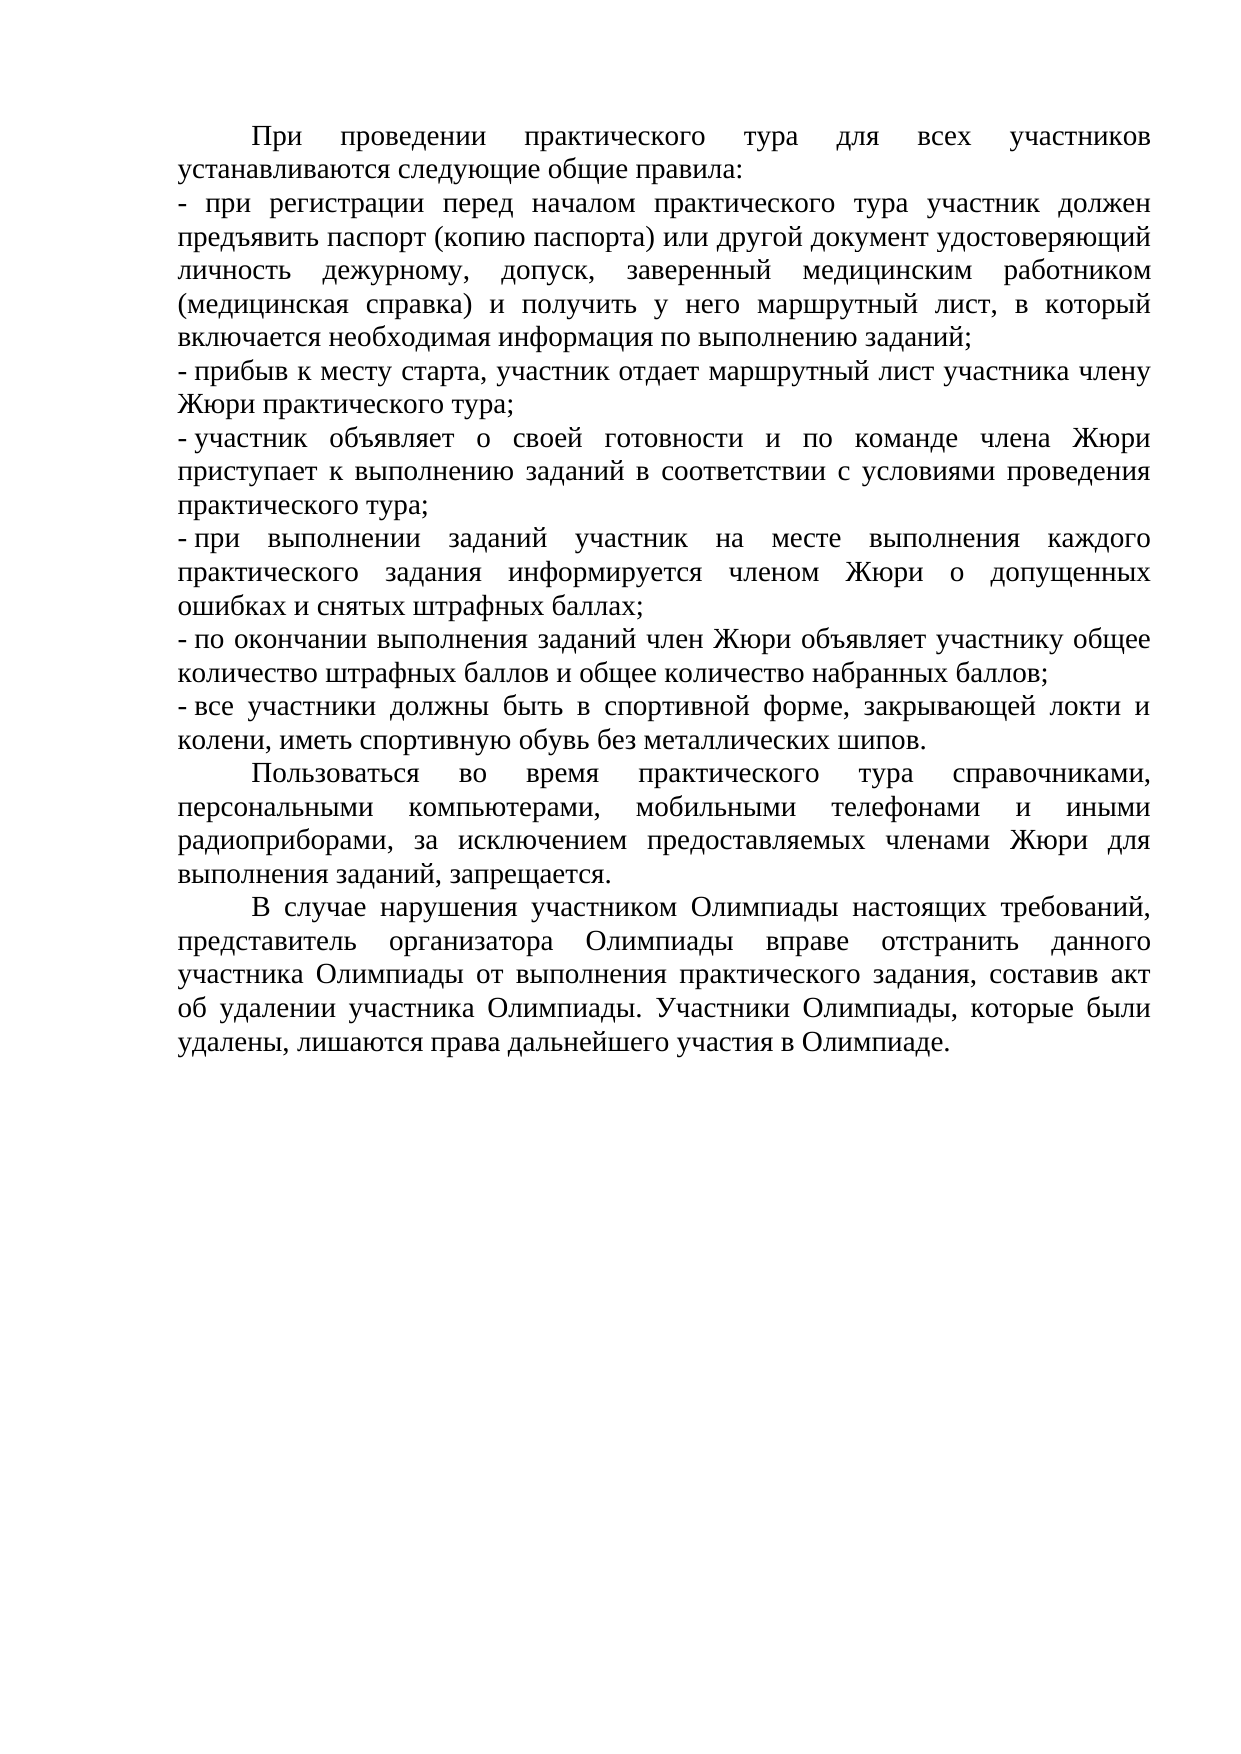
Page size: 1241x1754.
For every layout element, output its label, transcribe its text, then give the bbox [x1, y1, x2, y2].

text - при выполнении заданий участник на месте выполнения каждого практического задания информируется членом Жюри о допущенных ошибках и снятых штрафных баллах; [177, 521, 1152, 621]
text - по окончании выполнения заданий член Жюри объявляет участнику общее количество штрафных баллов и общее количество набранных баллов; [177, 621, 1152, 688]
text - все участники должны быть в спортивной форме, закрывающей локти и колени, иметь спортивную обувь без металлических шипов. [177, 688, 1152, 755]
text Пользоваться во время практического тура справочниками, персональными компьютерами, мобильными телефонами и иными радиоприборами, за исключением предоставляемых членами Жюри для выполнения заданий, запрещается. [177, 755, 1152, 889]
text В случае нарушения участником Олимпиады настоящих требований, представитель организатора Олимпиады вправе отстранить данного участника Олимпиады от выполнения практического задания, составив акт об удалении участника Олимпиады. Участники Олимпиады, которые были удалены, лишаются права дальнейшего участия в Олимпиаде. [177, 889, 1152, 1057]
text - при регистрации перед началом практического тура участник должен предъявить паспорт (копию паспорта) или другой документ удостоверяющий личность дежурному, допуск, заверенный медицинским работником (медицинская справка) и получить у него маршрутный лист, в который включается необходимая информация по выполнению заданий; [177, 185, 1152, 353]
text - участник объявляет о своей готовности и по команде члена Жюри приступает к выполнению заданий в соответствии с условиями проведения практического тура; [177, 420, 1152, 521]
text При проведении практического тура для всех участников устанавливаются следующие общие правила: [177, 118, 1152, 185]
text - прибыв к месту старта, участник отдает маршрутный лист участника члену Жюри практического тура; [177, 353, 1152, 420]
